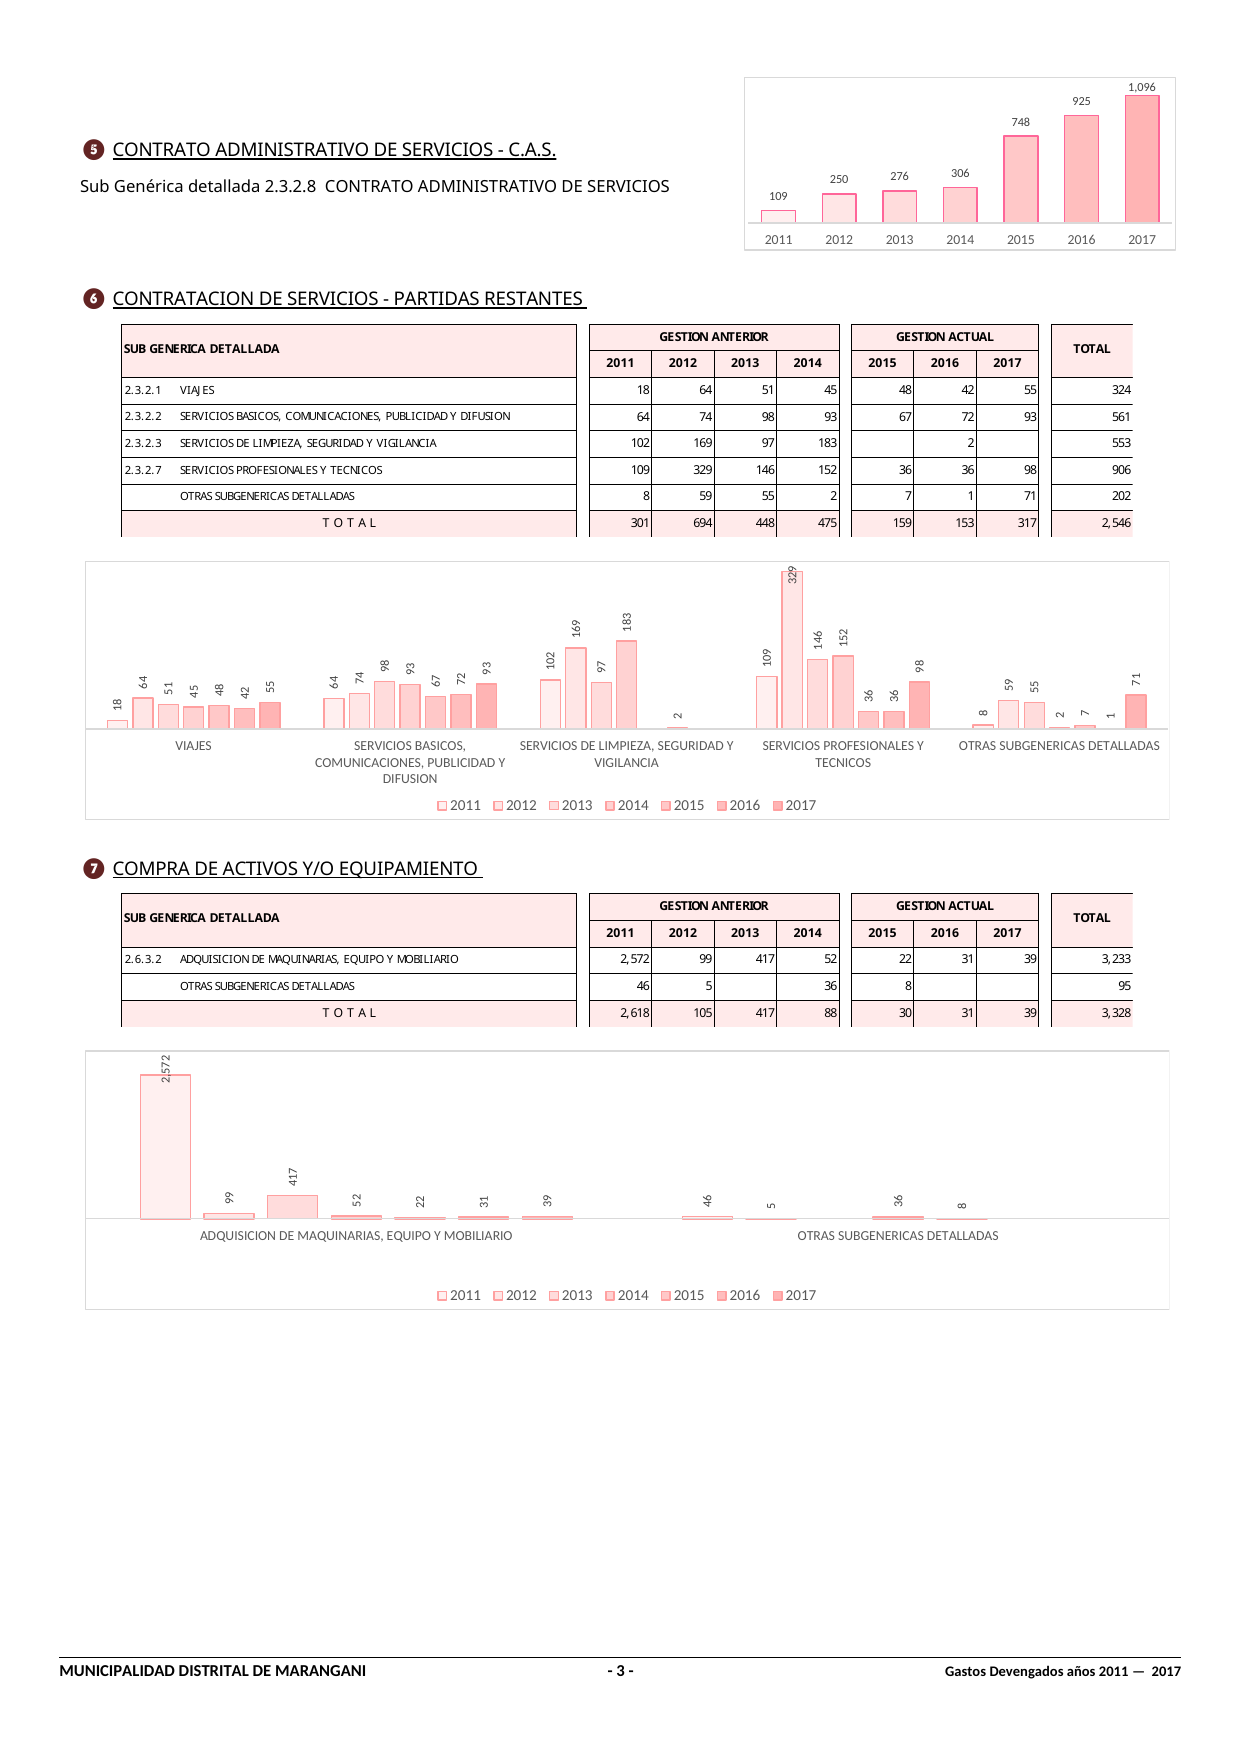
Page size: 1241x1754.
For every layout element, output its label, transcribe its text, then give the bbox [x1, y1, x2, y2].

table_header ❼ COMPRA DE ACTIVOS Y/O EQUIPAMIENTO [59, 849, 1195, 1316]
table_header [723, 71, 1195, 257]
table_header ❻ CONTRATACION DE SERVICIOS - PARTIDAS RESTANTES [59, 279, 1195, 826]
table_header ❺ CONTRATO ADMINISTRATIVO DE SERVICIOS - C.A.S. Sub Genérica detallada 2.3.2.8 CONTRATO ADMINISTRATIVO DE SERVICIOS [59, 71, 723, 257]
